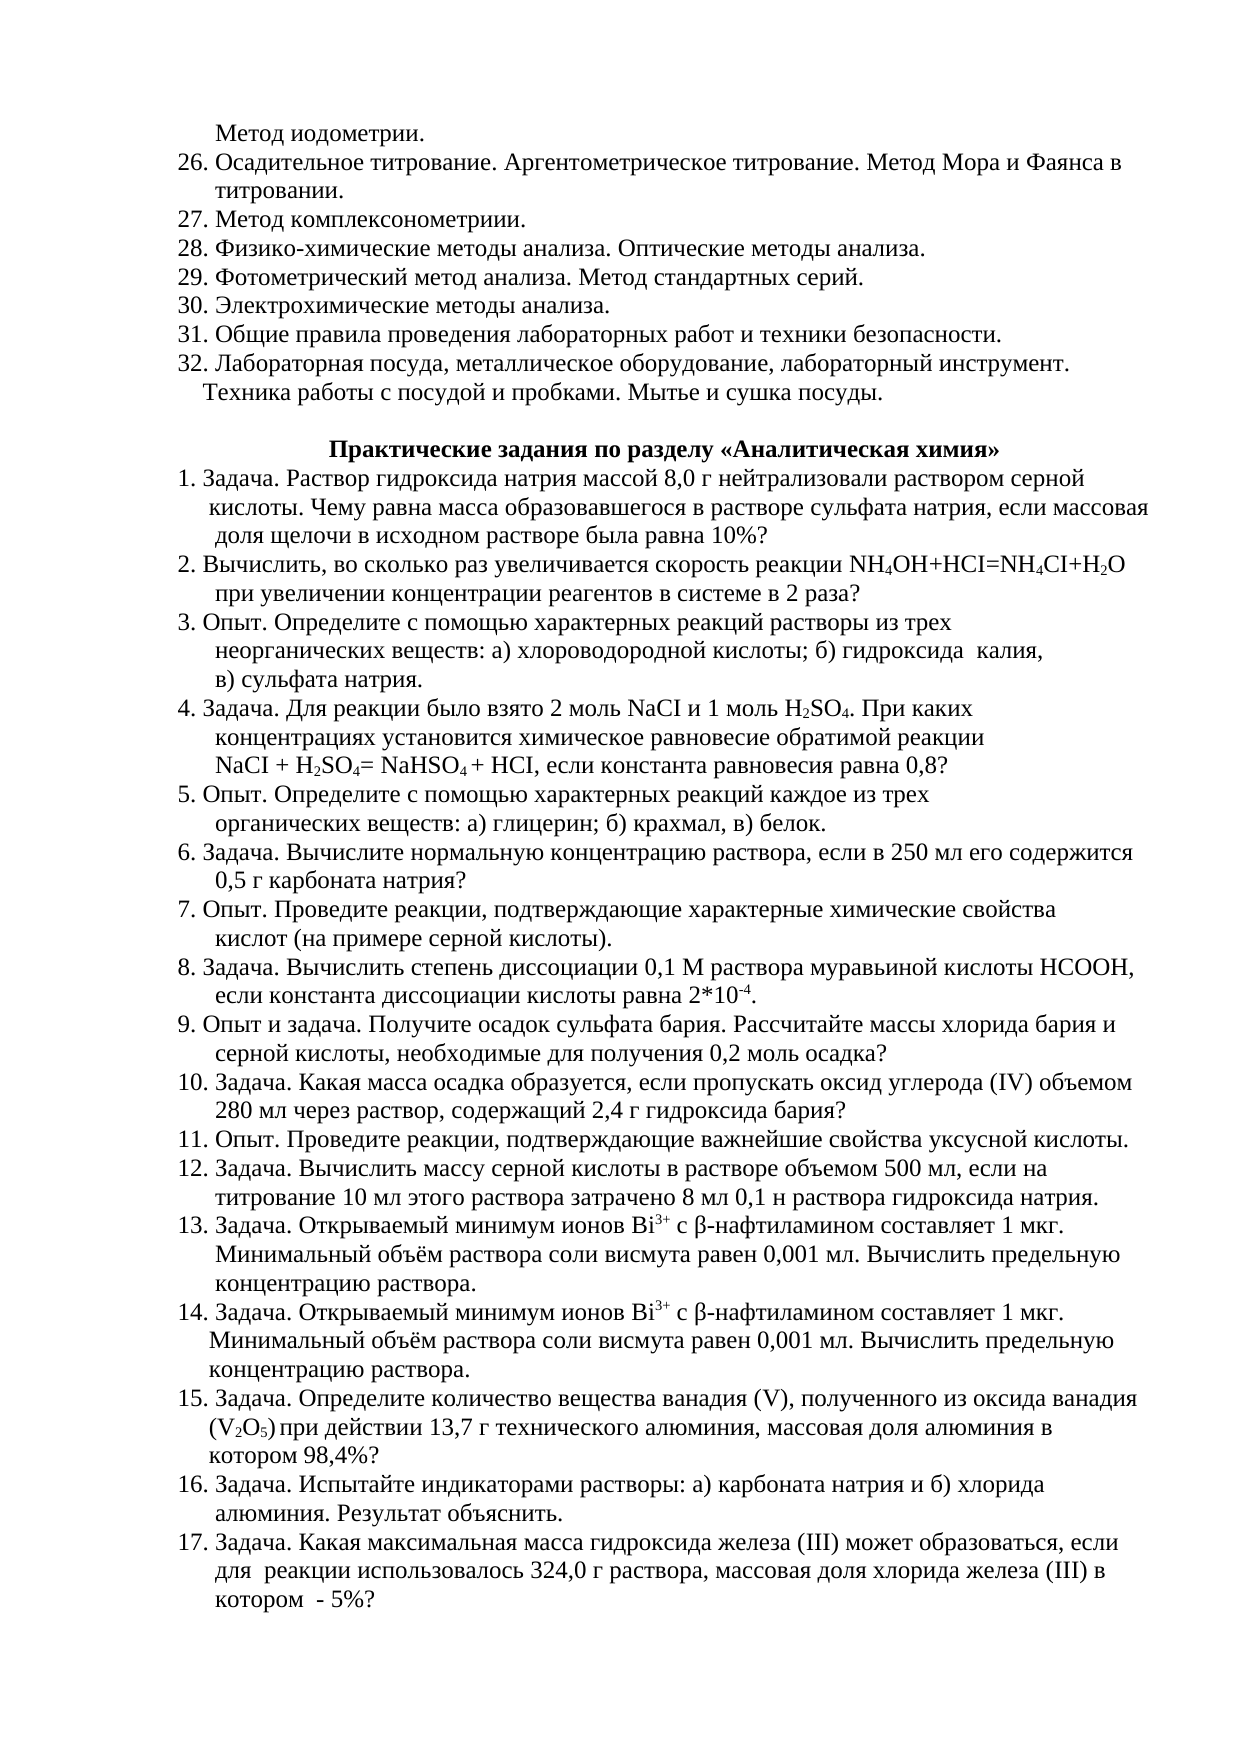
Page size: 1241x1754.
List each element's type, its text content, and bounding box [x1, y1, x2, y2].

text 27. Метод комплексонометриии. [177, 204, 1152, 233]
text титровании. [177, 176, 1152, 204]
text 12. Задача. Вычислить массу серной кислоты в растворе объемом 500 мл, если на [177, 1153, 1152, 1182]
text 13. Задача. Открываемый минимум ионов Bi3+ c β-нафтиламином составляет 1 мкг. [177, 1211, 1152, 1239]
text Минимальный объём раствора соли висмута равен 0,001 мл. Вычислить предельную [177, 1326, 1152, 1354]
text Метод иодометрии. [177, 118, 1152, 147]
text доля щелочи в исходном растворе была равна 10%? [177, 521, 1152, 549]
text 9. Опыт и задача. Получите осадок сульфата бария. Рассчитайте массы хлорида бария и [177, 1009, 1152, 1038]
text для реакции использовалось раствора, массовая доля хлорида железа (III) в [177, 1556, 1152, 1584]
text 3. Опыт. Определите с помощью характерных реакций растворы из трех [177, 607, 1152, 636]
text Практические задания по разделу «Аналитическая химия» [177, 434, 1152, 463]
text 1. Задача. Раствор гидроксида натрия массой нейтрализовали раствором серной [177, 463, 1152, 492]
text при увеличении концентрации реагентов в системе в 2 раза? [177, 578, 1152, 607]
text 28. Физико-химические методы анализа. Оптические методы анализа. [177, 233, 1152, 262]
text карбоната натрия? [177, 866, 1152, 894]
text 31. Общие правила проведения лабораторных работ и техники безопасности. [177, 319, 1152, 348]
text 7. Опыт. Проведите реакции, подтверждающие характерные химические свойства [177, 894, 1152, 923]
text (V2O5) при действии технического алюминия, массовая доля алюминия в [177, 1412, 1152, 1441]
text 280 мл через раствор, содержащий гидроксида бария? [177, 1096, 1152, 1124]
text кислот (на примере серной кислоты). [177, 923, 1152, 952]
text в) сульфата натрия. [177, 664, 1152, 693]
text концентрациях установится химическое равновесие обратимой реакции [177, 722, 1152, 751]
text 14. Задача. Открываемый минимум ионов Bi3+ c β-нафтиламином составляет 1 мкг. [177, 1297, 1152, 1326]
text 2. Вычислить, во сколько раз увеличивается скорость реакции NH4OH+HCI=NH4CI+H2O [177, 549, 1152, 578]
text титрование 10 мл этого раствора затрачено 8 мл 0,1 н раствора гидроксида натрия. [177, 1182, 1152, 1211]
text 6. Задача. Вычислите нормальную концентрацию раствора, если в 250 мл его содержится [177, 837, 1152, 866]
text органических веществ: а) глицерин; б) крахмал, в) белок. [177, 808, 1152, 837]
text 8. Задача. Вычислить степень диссоциации раствора муравьиной кислоты НСООН, [177, 952, 1152, 981]
text если константа диссоциации кислоты равна 2*10-4. [177, 981, 1152, 1009]
text 30. Электрохимические методы анализа. [177, 291, 1152, 319]
text 5. Опыт. Определите с помощью характерных реакций каждое из трех [177, 779, 1152, 808]
text 26. Осадительное титрование. Аргентометрическое титрование. Метод Мора и Фаянса в [177, 147, 1152, 176]
text концентрацию раствора. [177, 1268, 1152, 1297]
text 15. Задача. Определите количество вещества ванадия (V), полученного из оксида ванадия [177, 1383, 1152, 1412]
text серной кислоты, необходимые для получения 0,2 моль осадка? [177, 1038, 1152, 1067]
text NaCI + H2SO4= NaHSO4 + HCI, если константа равновесия равна 0,8? [177, 751, 1152, 779]
text котором 98,4%? [177, 1441, 1152, 1469]
text неорганических веществ: а) хлороводородной кислоты; б) гидроксида калия, [177, 636, 1152, 664]
text кислоты. Чему равна масса образовавшегося в растворе сульфата натрия, если массовая [177, 492, 1152, 521]
text 17. Задача. Какая максимальная масса гидроксида железа (III) может образоваться, если [177, 1527, 1152, 1556]
text котором - 5%? [177, 1584, 1152, 1613]
text 16. Задача. Испытайте индикаторами растворы: а) карбоната натрия и б) хлорида [177, 1469, 1152, 1498]
text Минимальный объём раствора соли висмута равен 0,001 мл. Вычислить предельную [177, 1239, 1152, 1268]
text концентрацию раствора. [177, 1354, 1152, 1383]
text 32. Лабораторная посуда, металлическое оборудование, лабораторный инструмент. [177, 348, 1152, 377]
text 11. Опыт. Проведите реакции, подтверждающие важнейшие свойства уксусной кислоты. [177, 1124, 1152, 1153]
text 4. Задача. Для реакции было взято 2 моль NaCI и 1 моль H2SO4. При каких [177, 693, 1152, 722]
text 29. Фотометрический метод анализа. Метод стандартных серий. [177, 262, 1152, 291]
text 10. Задача. Какая масса осадка образуется, если пропускать оксид углерода (IV) объемом [177, 1067, 1152, 1096]
text Техника работы с посудой и пробками. Мытье и сушка посуды. [177, 377, 1152, 406]
text алюминия. Результат объяснить. [177, 1498, 1152, 1527]
